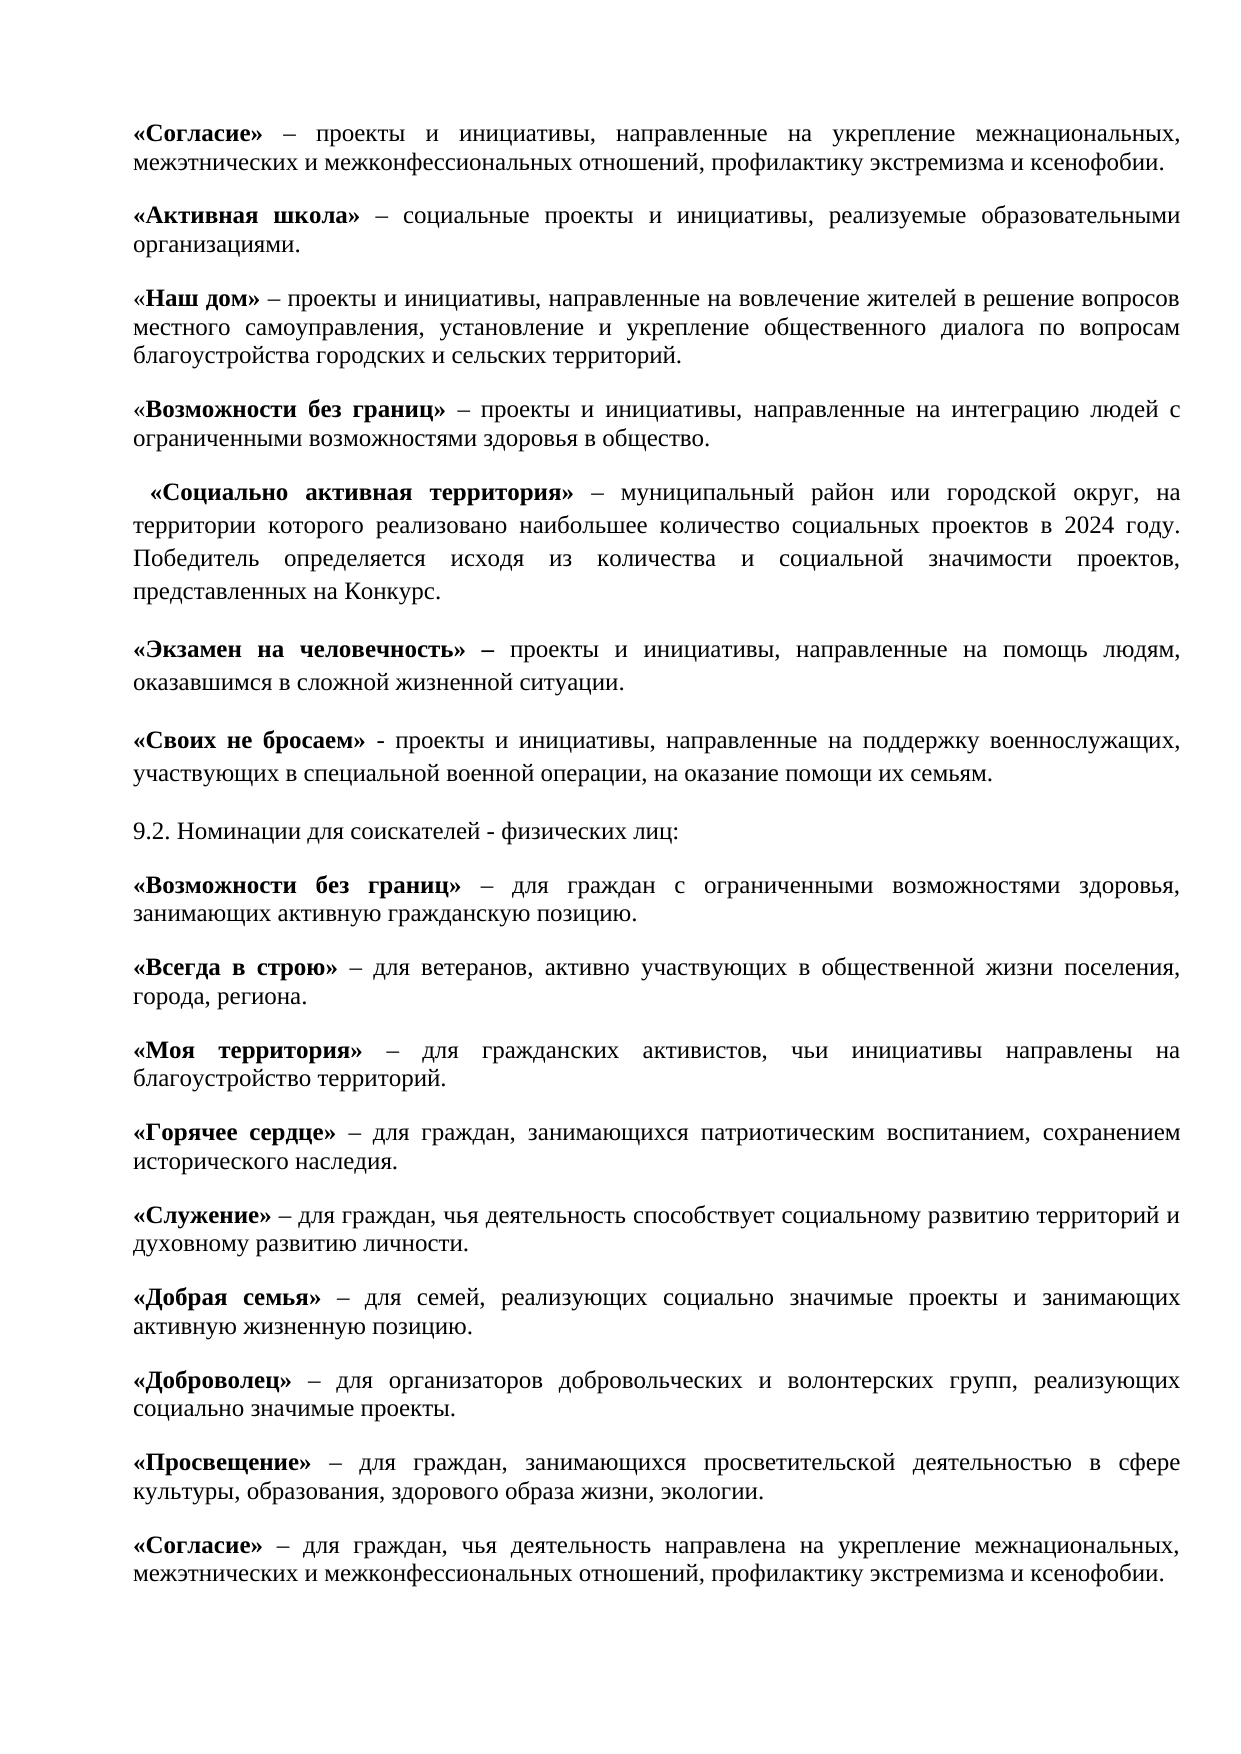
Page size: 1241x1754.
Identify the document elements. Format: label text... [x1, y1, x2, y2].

text «Добрая семья» – для семей, реализующих социально значимые проекты и занимающих активную жизненную позицию. [133, 1282, 1181, 1340]
text «Просвещение» – для граждан, занимающихся просветительской деятельностью в сфере культуры, образования, здорового образа жизни, экологии. [133, 1447, 1181, 1505]
text «Активная школа» – социальные проекты и инициативы, реализуемые образовательными организациями. [133, 201, 1181, 258]
text «Согласие» – проекты и инициативы, направленные на укрепление межнациональных, межэтнических и межконфессиональных отношений, профилактику экстремизма и ксенофобии. [133, 118, 1181, 176]
text «Моя территория» – для гражданских активистов, чьи инициативы направлены на благоустройство территорий. [133, 1035, 1181, 1092]
text «Социально активная территория» – муниципальный район или городской округ, на территории которого реализовано наибольшее количество социальных проектов в 2024 году. Победитель определяется исходя из количества и социальной значимости проектов, представленных на Конкурс. [133, 477, 1181, 605]
text «Всегда в строю» – для ветеранов, активно участвующих в общественной жизни поселения, города, региона. [133, 952, 1181, 1010]
text «Возможности без границ» – для граждан с ограниченными возможностями здоровья, занимающих активную гражданскую позицию. [133, 870, 1181, 927]
text «Возможности без границ» – проекты и инициативы, направленные на интеграцию людей с ограниченными возможностями здоровья в общество. [133, 394, 1181, 452]
text «Согласие» – для граждан, чья деятельность направлена на укрепление межнациональных, межэтнических и межконфессиональных отношений, профилактику экстремизма и ксенофобии. [133, 1530, 1181, 1587]
text «Экзамен на человечность» – проекты и инициативы, направленные на помощь людям, оказавшимся в сложной жизненной ситуации. [133, 634, 1181, 696]
text «Своих не бросаем» - проекты и инициативы, направленные на поддержку военнослужащих, участвующих в специальной военной операции, на оказание помощи их семьям. [133, 725, 1181, 787]
text «Наш дом» – проекты и инициативы, направленные на вовлечение жителей в решение вопросов местного самоуправления, установление и укрепление общественного диалога по вопросам благоустройства городских и сельских территорий. [133, 283, 1181, 369]
text 9.2. Номинации для соискателей - физических лиц: [133, 816, 1181, 845]
text «Доброволец» – для организаторов добровольческих и волонтерских групп, реализующих социально значимые проекты. [133, 1365, 1181, 1422]
text «Служение» – для граждан, чья деятельность способствует социальному развитию территорий и духовному развитию личности. [133, 1200, 1181, 1257]
text «Горячее сердце» – для граждан, занимающихся патриотическим воспитанием, сохранением исторического наследия. [133, 1117, 1181, 1175]
